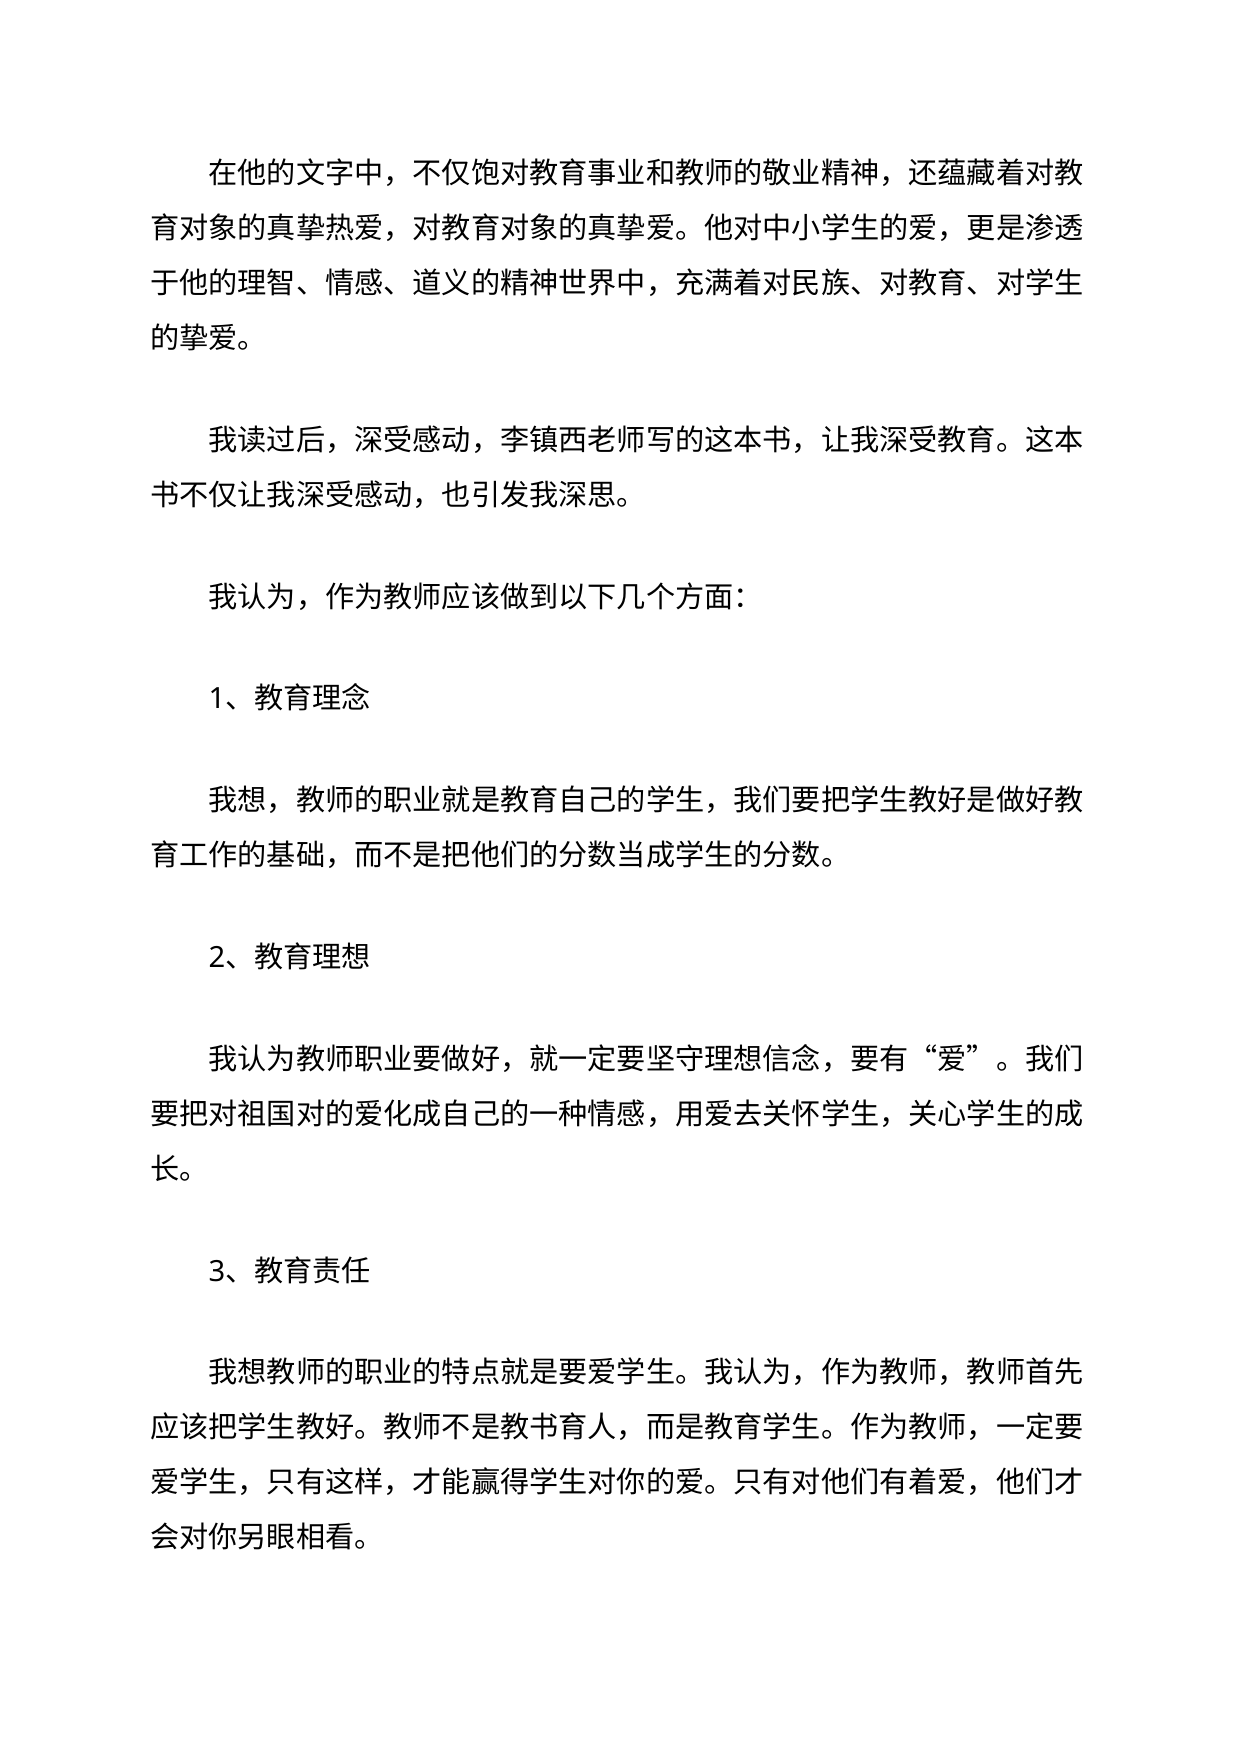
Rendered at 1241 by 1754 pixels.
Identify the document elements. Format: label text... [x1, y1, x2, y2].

text 在他的文字中，不仅饱对教育事业和教师的敬业精神，还蕴藏着对教育对象的真挚热爱，对教育对象的真挚爱。他对中小学生的爱，更是渗透于他的理智、情感、道义的精神世界中，充满着对民族、对教育、对学生的挚爱。 [150, 150, 1090, 357]
text 1、教育理念 [150, 675, 1090, 717]
text 我认为，作为教师应该做到以下几个方面： [150, 573, 1090, 615]
text 我认为教师职业要做好，就一定要坚守理想信念，要有“爱”。我们要把对祖国对的爱化成自己的一种情感，用爱去关怀学生，关心学生的成长。 [150, 1036, 1090, 1188]
text 我读过后，深受感动，李镇西老师写的这本书，让我深受教育。这本书不仅让我深受感动，也引发我深思。 [150, 416, 1090, 514]
text 我想教师的职业的特点就是要爱学生。我认为，作为教师，教师首先应该把学生教好。教师不是教书育人，而是教育学生。作为教师，一定要爱学生，只有这样，才能赢得学生对你的爱。只有对他们有着爱，他们才会对你另眼相看。 [150, 1349, 1090, 1556]
text 3、教育责任 [150, 1247, 1090, 1289]
text 2、教育理想 [150, 933, 1090, 976]
text 我想，教师的职业就是教育自己的学生，我们要把学生教好是做好教育工作的基础，而不是把他们的分数当成学生的分数。 [150, 777, 1090, 874]
